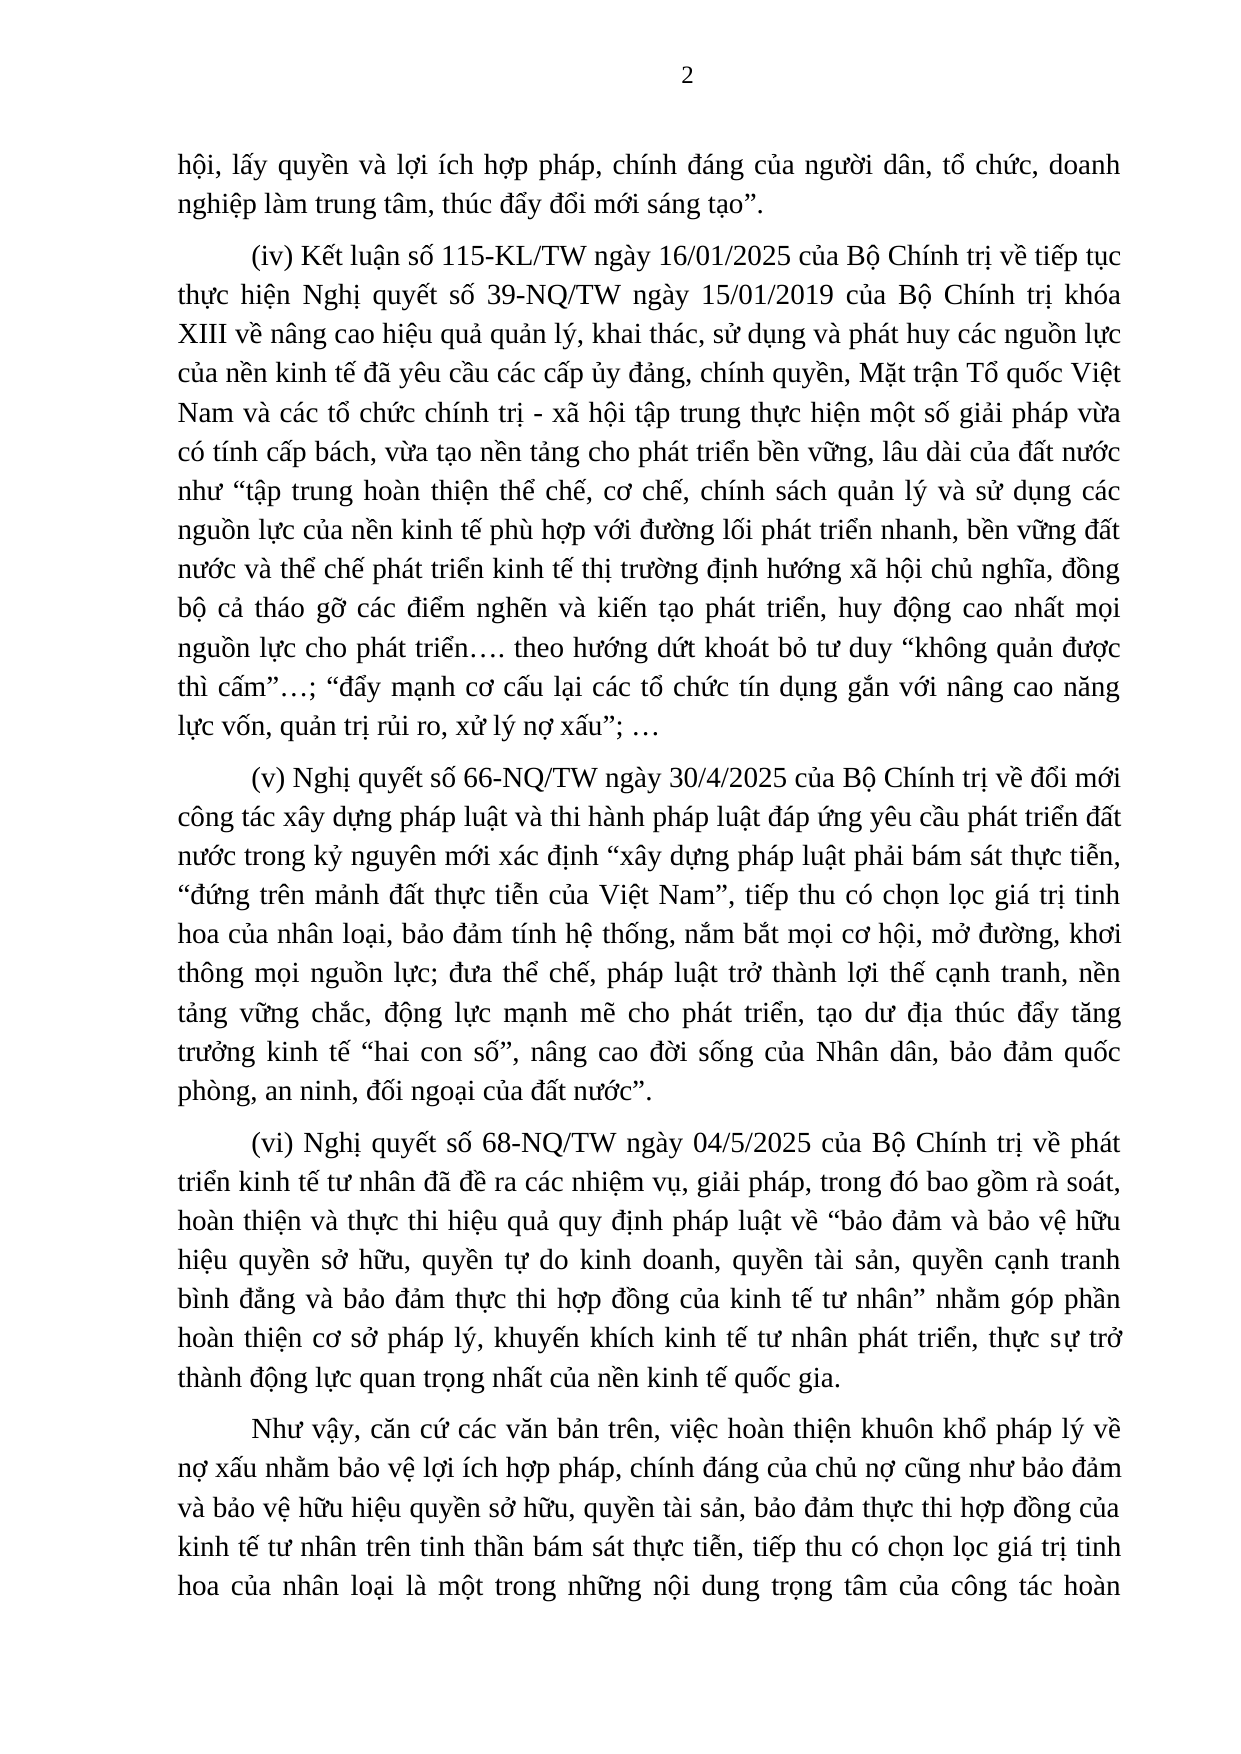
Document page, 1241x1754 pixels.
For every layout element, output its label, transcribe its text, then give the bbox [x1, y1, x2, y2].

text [177, 1411, 1122, 1602]
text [177, 147, 1122, 220]
text (vi) Nghị quyết số 68-NQ/TW ngày 04/5/2025 của Bộ Chính trị về phát triển kinh tế tư nhân đã đề ra các nhiệm vụ, giải pháp, trong đó bao gồm rà soát, hoàn thiện và thực thi hiệu quả quy định pháp luật về “bảo đảm và bảo vệ hữu hiệu quyền sở hữu, quyền tự do kinh doanh, quyền tài sản, quyền cạnh tranh bình đẳng và bảo đảm thực thi hợp đồng của kinh tế tư nhân” nhằm góp phần hoàn thiện cơ sở pháp lý, khuyến khích kinh tế tư nhân phát triển, thực sự trở thành động lực quan trọng nhất của nền kinh tế quốc gia. [177, 1125, 1122, 1393]
text (iv) Kết luận số 115-KL/TW ngày 16/01/2025 của Bộ Chính trị về tiếp tục thực hiện Nghị quyết số 39-NQ/TW ngày 15/01/2019 của Bộ Chính trị khóa XIII về nâng cao hiệu quả quản lý, khai thác, sử dụng và phát huy các nguồn lực của nền kinh tế đã yêu cầu các cấp ủy đảng, chính quyền, Mặt trận Tổ quốc Việt Nam và các tổ chức chính trị - xã hội tập trung thực hiện một số giải pháp vừa có tính cấp bách, vừa tạo nền tảng cho phát triển bền vững, lâu dài của đất nước như “tập trung hoàn thiện thể chế, cơ chế, chính sách quản lý và sử dụng các nguồn lực của nền kinh tế phù hợp với đường lối phát triển nhanh, bền vững đất nước và thể chế phát triển kinh tế thị trường định hướng xã hội chủ nghĩa, đồng bộ cả tháo gỡ các điểm nghẽn và kiến tạo phát triển, huy động cao nhất mọi nguồn lực cho phát triển…. theo hướng dứt khoát bỏ tư duy “không quản được thì cấm”…; “đẩy mạnh cơ cấu lại các tổ chức tín dụng gắn với nâng cao năng lực vốn, quản trị rủi ro, xử lý nợ xấu”; … [177, 238, 1122, 742]
text (v) Nghị quyết số 66-NQ/TW ngày 30/4/2025 của Bộ Chính trị về đổi mới công tác xây dựng pháp luật và thi hành pháp luật đáp ứng yêu cầu phát triển đất nước trong kỷ nguyên mới xác định “xây dựng pháp luật phải bám sát thực tiễn, “đứng trên mảnh đất thực tiễn của Việt Nam”, tiếp thu có chọn lọc giá trị tinh hoa của nhân loại, bảo đảm tính hệ thống, nắm bắt mọi cơ hội, mở đường, khơi thông mọi nguồn lực; đưa thể chế, pháp luật trở thành lợi thế cạnh tranh, nền tảng vững chắc, động lực mạnh mẽ cho phát triển, tạo dư địa thúc đẩy tăng trưởng kinh tế “hai con số”, nâng cao đời sống của Nhân dân, bảo đảm quốc phòng, an ninh, đối ngoại của đất nước”. [177, 760, 1122, 1107]
